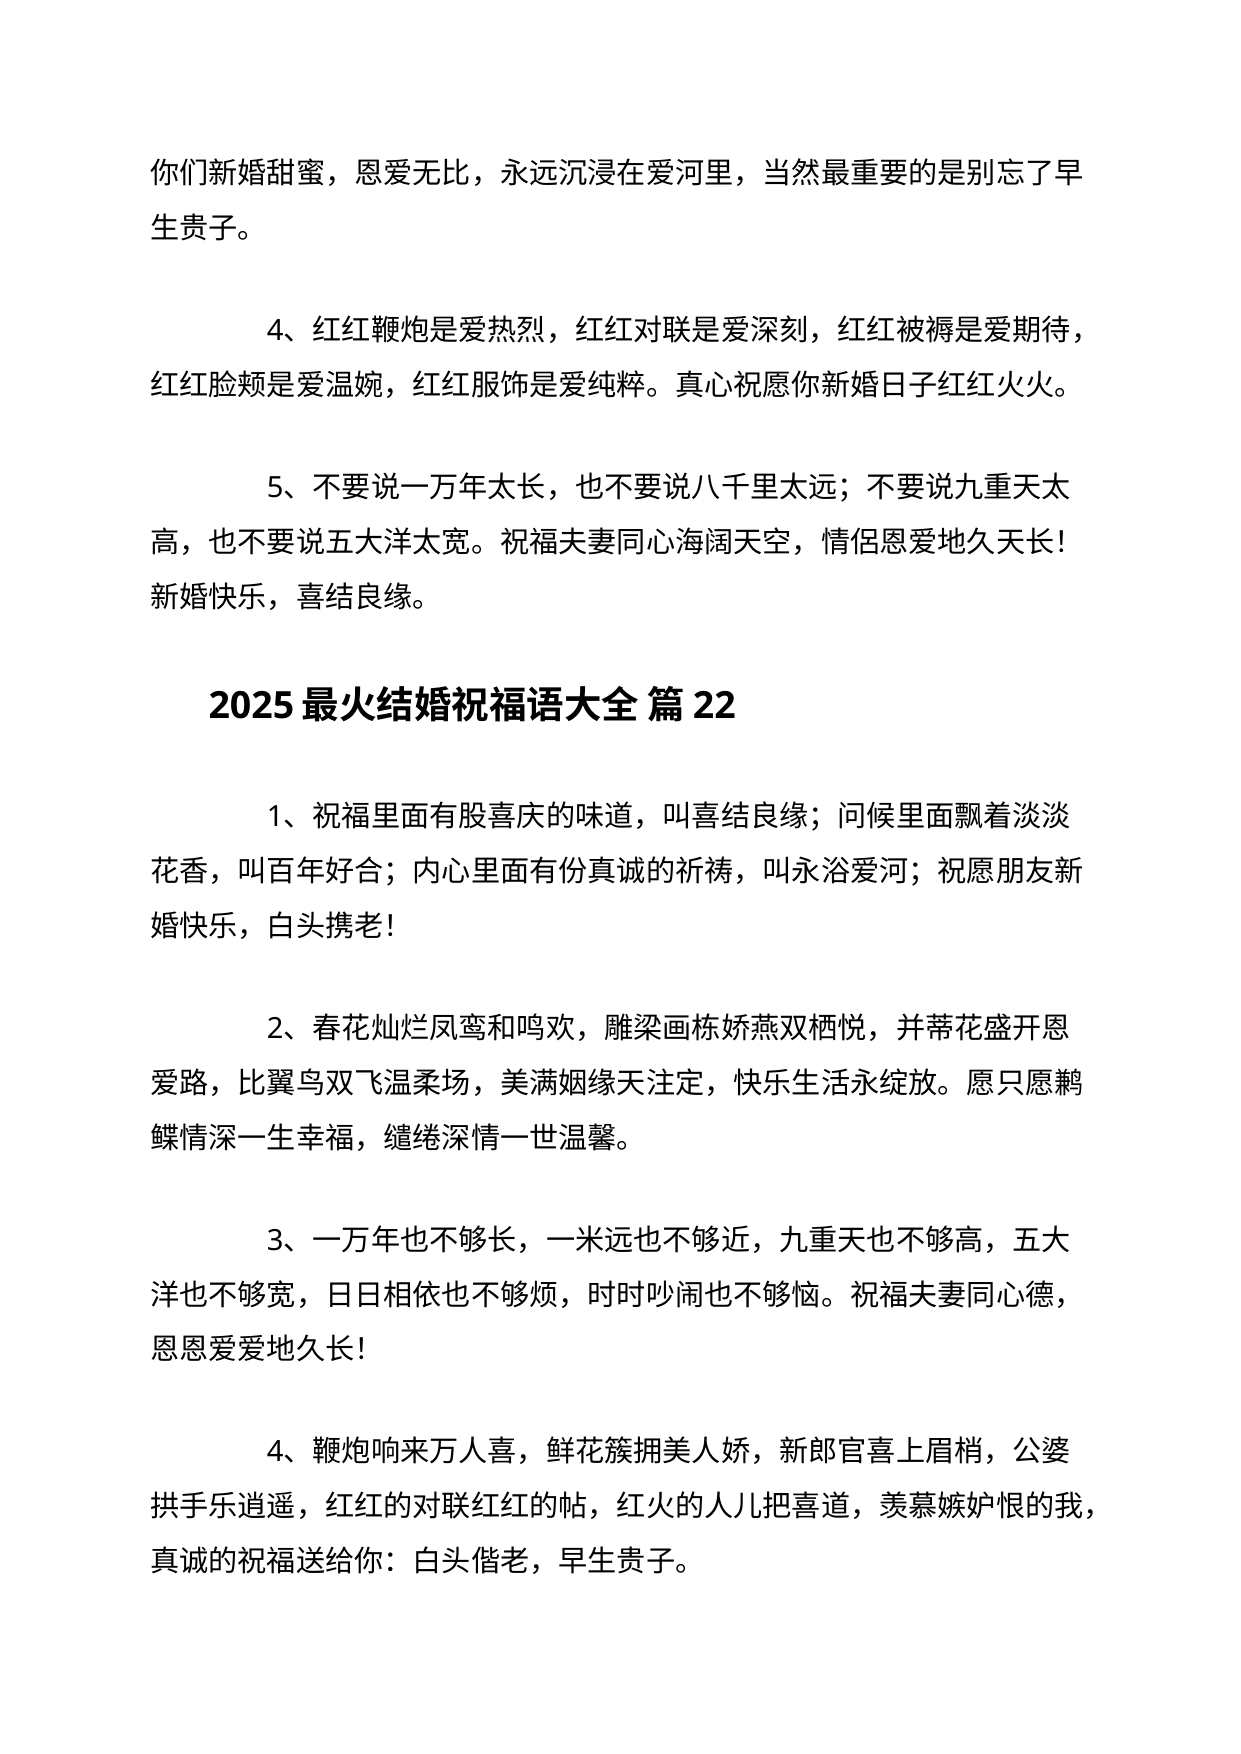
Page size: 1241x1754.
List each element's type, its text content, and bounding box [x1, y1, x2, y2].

text 5、不要说一万年太长，也不要说八千里太远；不要说九重天太高，也不要说五大洋太宽。祝福夫妻同心海阔天空，情侶恩爱地久天长！新婚快乐，喜结良缘。 [150, 463, 1090, 616]
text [150, 150, 1090, 247]
text 1、祝福里面有股喜庆的味道，叫喜结良缘；问候里面飘着淡淡花香，叫百年好合；内心里面有份真诚的祈祷，叫永浴爱河；祝愿朋友新婚快乐，白头携老！ [150, 793, 1090, 945]
text 4、红红鞭炮是爱热烈，红红对联是爱深刻，红红被褥是爱期待，红红脸颊是爱温婉，红红服饰是爱纯粹。真心祝愿你新婚日子红红火火。 [150, 307, 1090, 404]
text 2025最火结婚祝福语大全 篇22 [150, 675, 1090, 729]
text 2、春花灿烂凤鸾和鸣欢，雕梁画栋娇燕双栖悦，并蒂花盛开恩爱路，比翼鸟双飞温柔场，美满姻缘天注定，快乐生活永绽放。愿只愿鹣鲽情深一生幸福，缱绻深情一世温馨。 [150, 1004, 1090, 1157]
text 4、鞭炮响来万人喜，鲜花簇拥美人娇，新郎官喜上眉梢，公婆拱手乐逍遥，红红的对联红红的帖，红火的人儿把喜道，羡慕嫉妒恨的我，真诚的祝福送给你：白头偕老，早生贵子。 [150, 1428, 1090, 1580]
text 3、一万年也不够长，一米远也不够近，九重天也不够高，五大洋也不够宽，日日相依也不够烦，时时吵闹也不够恼。祝福夫妻同心德，恩恩爱爱地久长！ [150, 1216, 1090, 1368]
